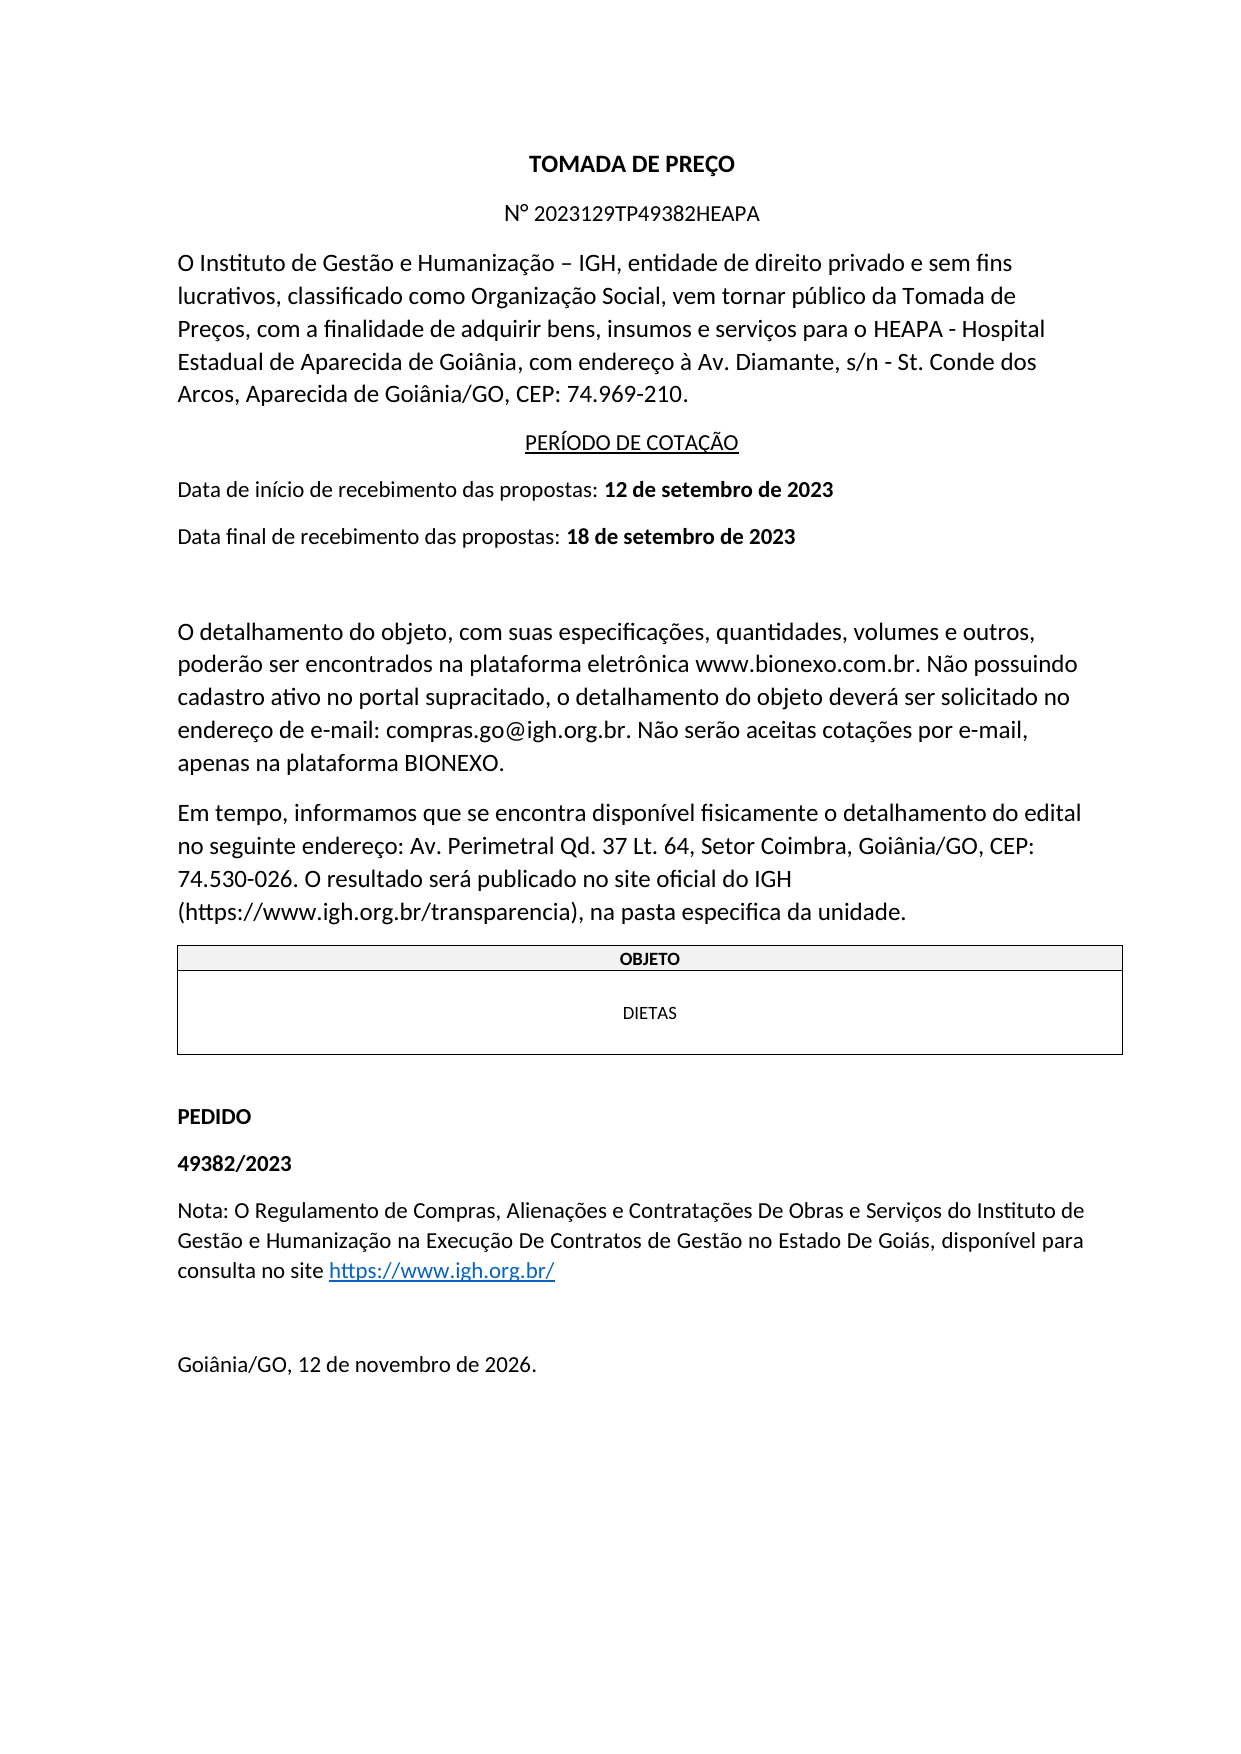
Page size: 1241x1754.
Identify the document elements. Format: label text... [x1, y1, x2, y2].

text PEDIDO [177, 1102, 1087, 1130]
text TOMADA DE PREÇO [177, 148, 1087, 178]
text O Instituto de Gestão e Humanização – IGH, entidade de direito privado e sem fins lucrativos, classificado como Organização Social, vem tornar público da Tomada de Preços, com a finalidade de adquirir bens, insumos e serviços para o HEAPA - Hospital Estadual de Aparecida de Goiânia, com endereço à Av. Diamante, s/n - St. Conde dos Arcos, Aparecida de Goiânia/GO, CEP: 74.969-210. [177, 247, 1087, 409]
text Goiânia/GO, 12 de setembro de 2023. [177, 1350, 1087, 1378]
text Em tempo, informamos que se encontra disponível fisicamente o detalhamento do edital no seguinte endereço: Av. Perimetral Qd. 37 Lt. 64, Setor Coimbra, Goiânia/GO, CEP: 74.530-026. O resultado será publicado no site oficial do IGH (https://www.igh.org.br/transparencia), na pasta especifica da unidade. [177, 797, 1087, 926]
table_header OBJETO [178, 946, 1122, 970]
text Data de início de recebimento das propostas: 12 de setembro de 2023 [177, 475, 1087, 503]
table_cell DIETAS [178, 971, 1122, 1054]
text O detalhamento do objeto, com suas especificações, quantidades, volumes e outros, poderão ser encontrados na plataforma eletrônica www.bionexo.com.br. Não possuindo cadastro ativo no portal supracitado, o detalhamento do objeto deverá ser solicitado no endereço de e-mail: compras.go@igh.org.br. Não serão aceitas cotações por e-mail, apenas na plataforma BIONEXO. [177, 616, 1087, 778]
text PERÍODO DE COTAÇÃO [177, 428, 1087, 456]
text 49382/2023 [177, 1149, 1087, 1177]
text N° 2023129TP49382HEAPA [177, 197, 1087, 228]
text Nota: O Regulamento de Compras, Alienações e Contratações De Obras e Serviços do Instituto de Gestão e Humanização na Execução De Contratos de Gestão no Estado De Goiás, disponível para consulta no site https://www.igh.org.br/ [177, 1196, 1087, 1284]
text Data final de recebimento das propostas: 18 de setembro de 2023 [177, 522, 1087, 550]
